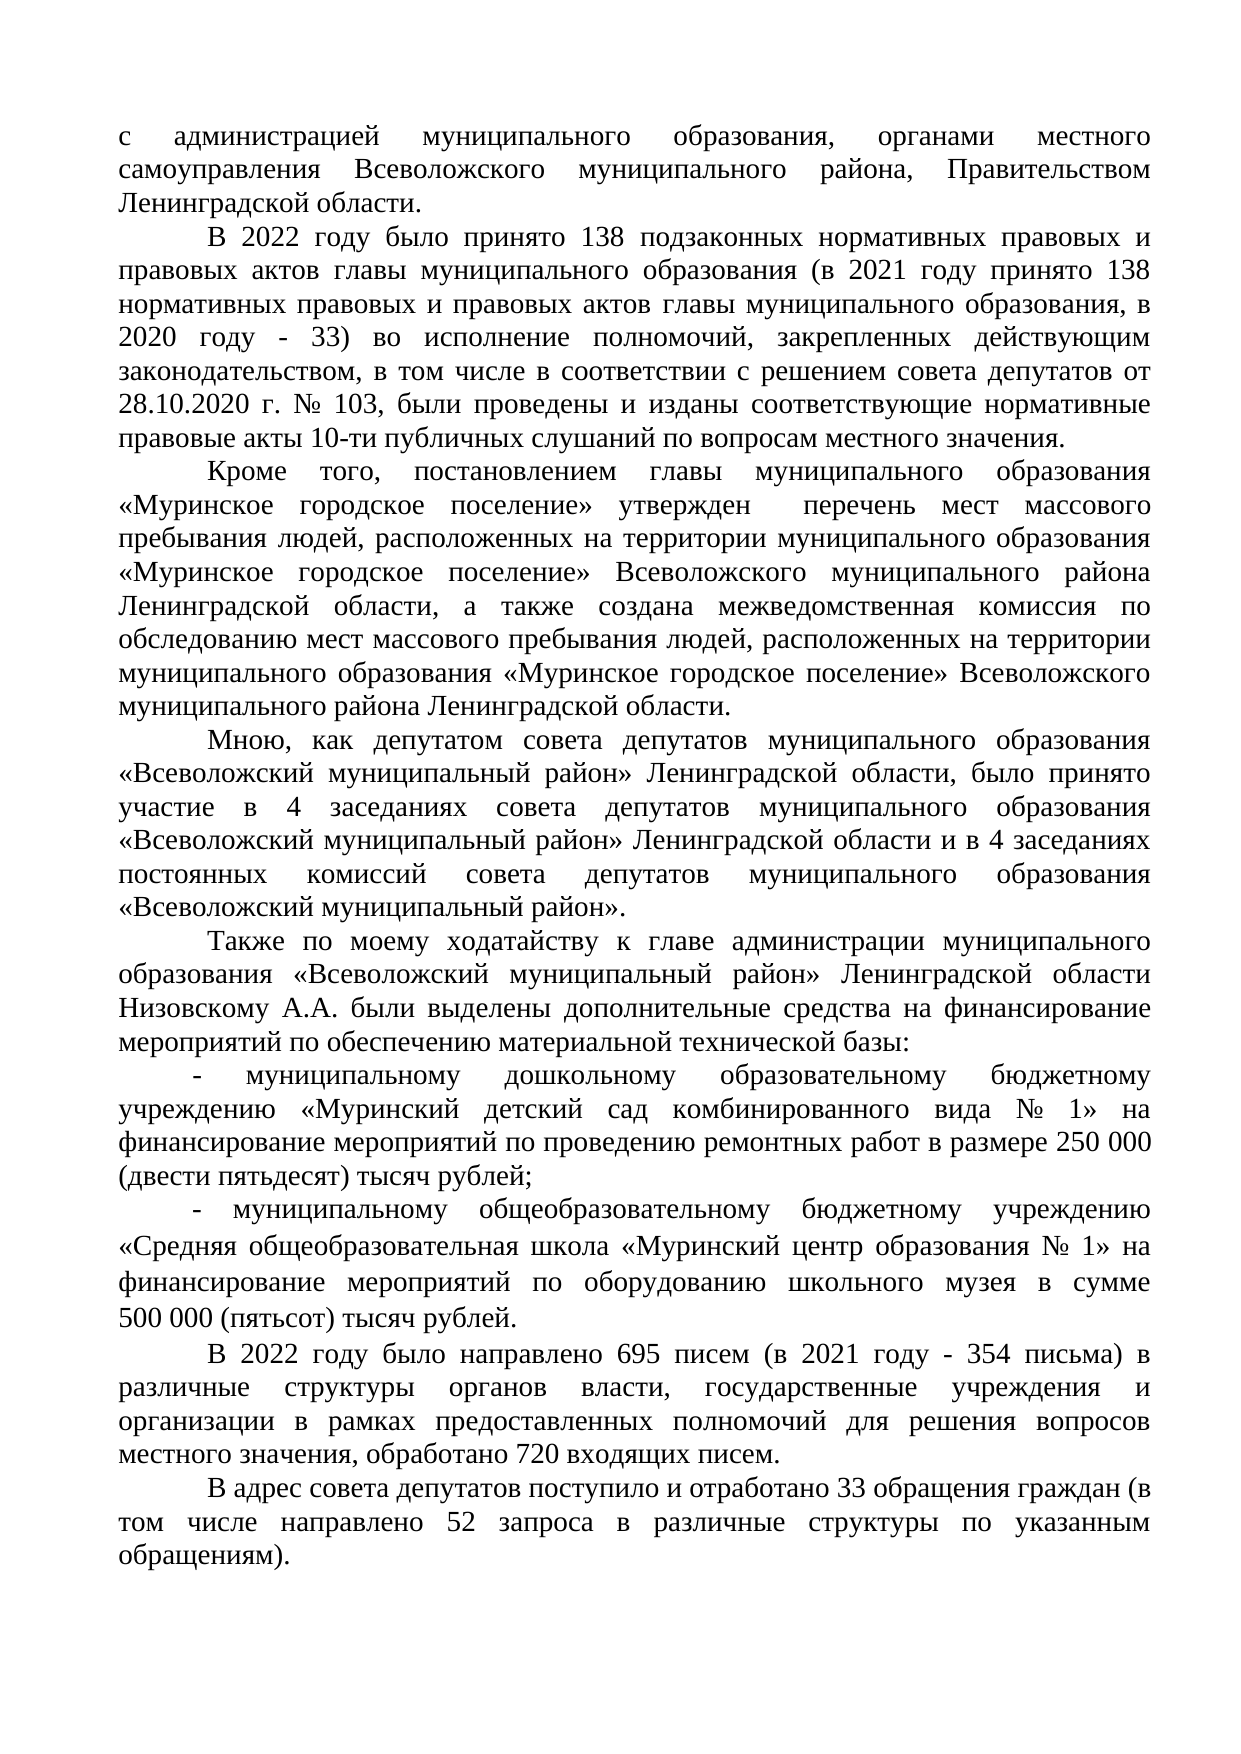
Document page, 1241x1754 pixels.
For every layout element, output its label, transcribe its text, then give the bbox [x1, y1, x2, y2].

text - муниципальному дошкольному образовательному бюджетному учреждению «Муринский детский сад комбинированного вида № 1» на финансирование мероприятий по проведению ремонтных работ в размере 250 000 (двести пятьдесят) тысяч рублей; [118, 1057, 1152, 1191]
text В 2022 году было направлено 695 писем (в 2021 году - 354 письма) в различные структуры органов власти, государственные учреждения и организации в рамках предоставленных полномочий для решения вопросов местного значения, обработано 720 входящих писем. [118, 1336, 1152, 1470]
text В адрес совета депутатов поступило и отработано 33 обращения граждан (в том числе направлено 52 запроса в различные структуры по указанным обращениям). [118, 1470, 1152, 1571]
text Кроме того, постановлением главы муниципального образования «Муринское городское поселение» утвержден перечень мест массового пребывания людей, расположенных на территории муниципального образования «Муринское городское поселение» Всеволожского муниципального района Ленинградской области, а также создана межведомственная комиссия по обследованию мест массового пребывания людей, расположенных на территории муниципального образования «Муринское городское поселение» Всеволожского муниципального района Ленинградской области. [118, 453, 1152, 722]
text - муниципальному общеобразовательному бюджетному учреждению «Средняя общеобразовательная школа «Муринский центр образования № 1» на финансирование мероприятий по оборудованию школьного музея в сумме 500 000 (пятьсот) тысяч рублей. [118, 1191, 1152, 1333]
text Мною, как депутатом совета депутатов муниципального образования «Всеволожский муниципальный район» Ленинградской области, было принято участие в 4 заседаниях совета депутатов муниципального образования «Всеволожский муниципальный район» Ленинградской области и в 4 заседаниях постоянных комиссий совета депутатов муниципального образования «Всеволожский муниципальный район». [118, 722, 1152, 923]
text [118, 118, 1152, 219]
text Также по моему ходатайству к главе администрации муниципального образования «Всеволожский муниципальный район» Ленинградской области Низовскому А.А. были выделены дополнительные средства на финансирование мероприятий по обеспечению материальной технической базы: [118, 923, 1152, 1057]
text В 2022 году было принято 138 подзаконных нормативных правовых и правовых актов главы муниципального образования (в 2021 году принято 138 нормативных правовых и правовых актов главы муниципального образования, в 2020 году - 33) во исполнение полномочий, закрепленных действующим законодательством, в том числе в соответствии с решением совета депутатов от 28.10.2020 г. № 103, были проведены и изданы соответствующие нормативные правовые акты 10-ти публичных слушаний по вопросам местного значения. [118, 219, 1152, 453]
